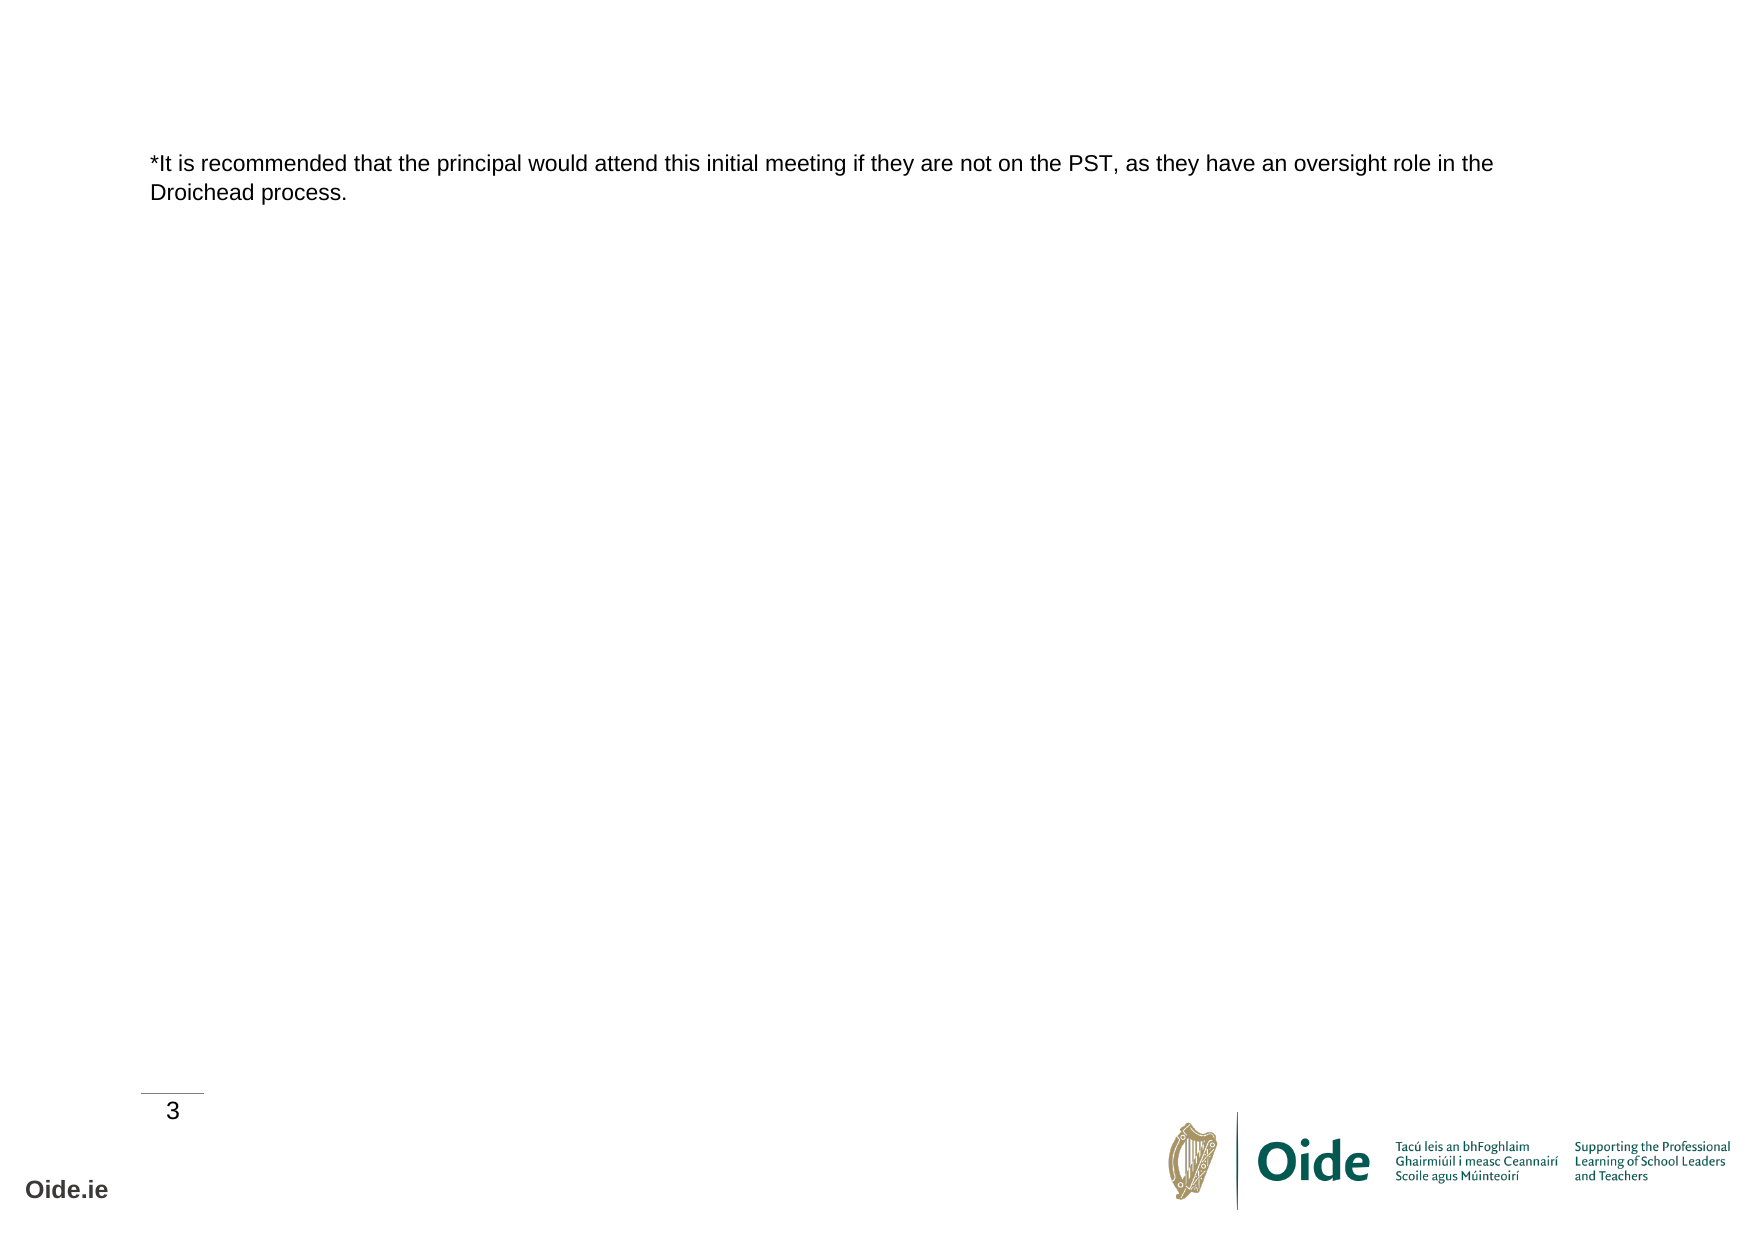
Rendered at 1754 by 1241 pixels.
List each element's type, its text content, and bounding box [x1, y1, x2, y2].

text *It is recommended that the principal would attend this initial meeting if they are not on the PST, as they have an oversight role in the Droichead process. [150, 150, 1604, 205]
picture [1167, 1112, 1730, 1210]
